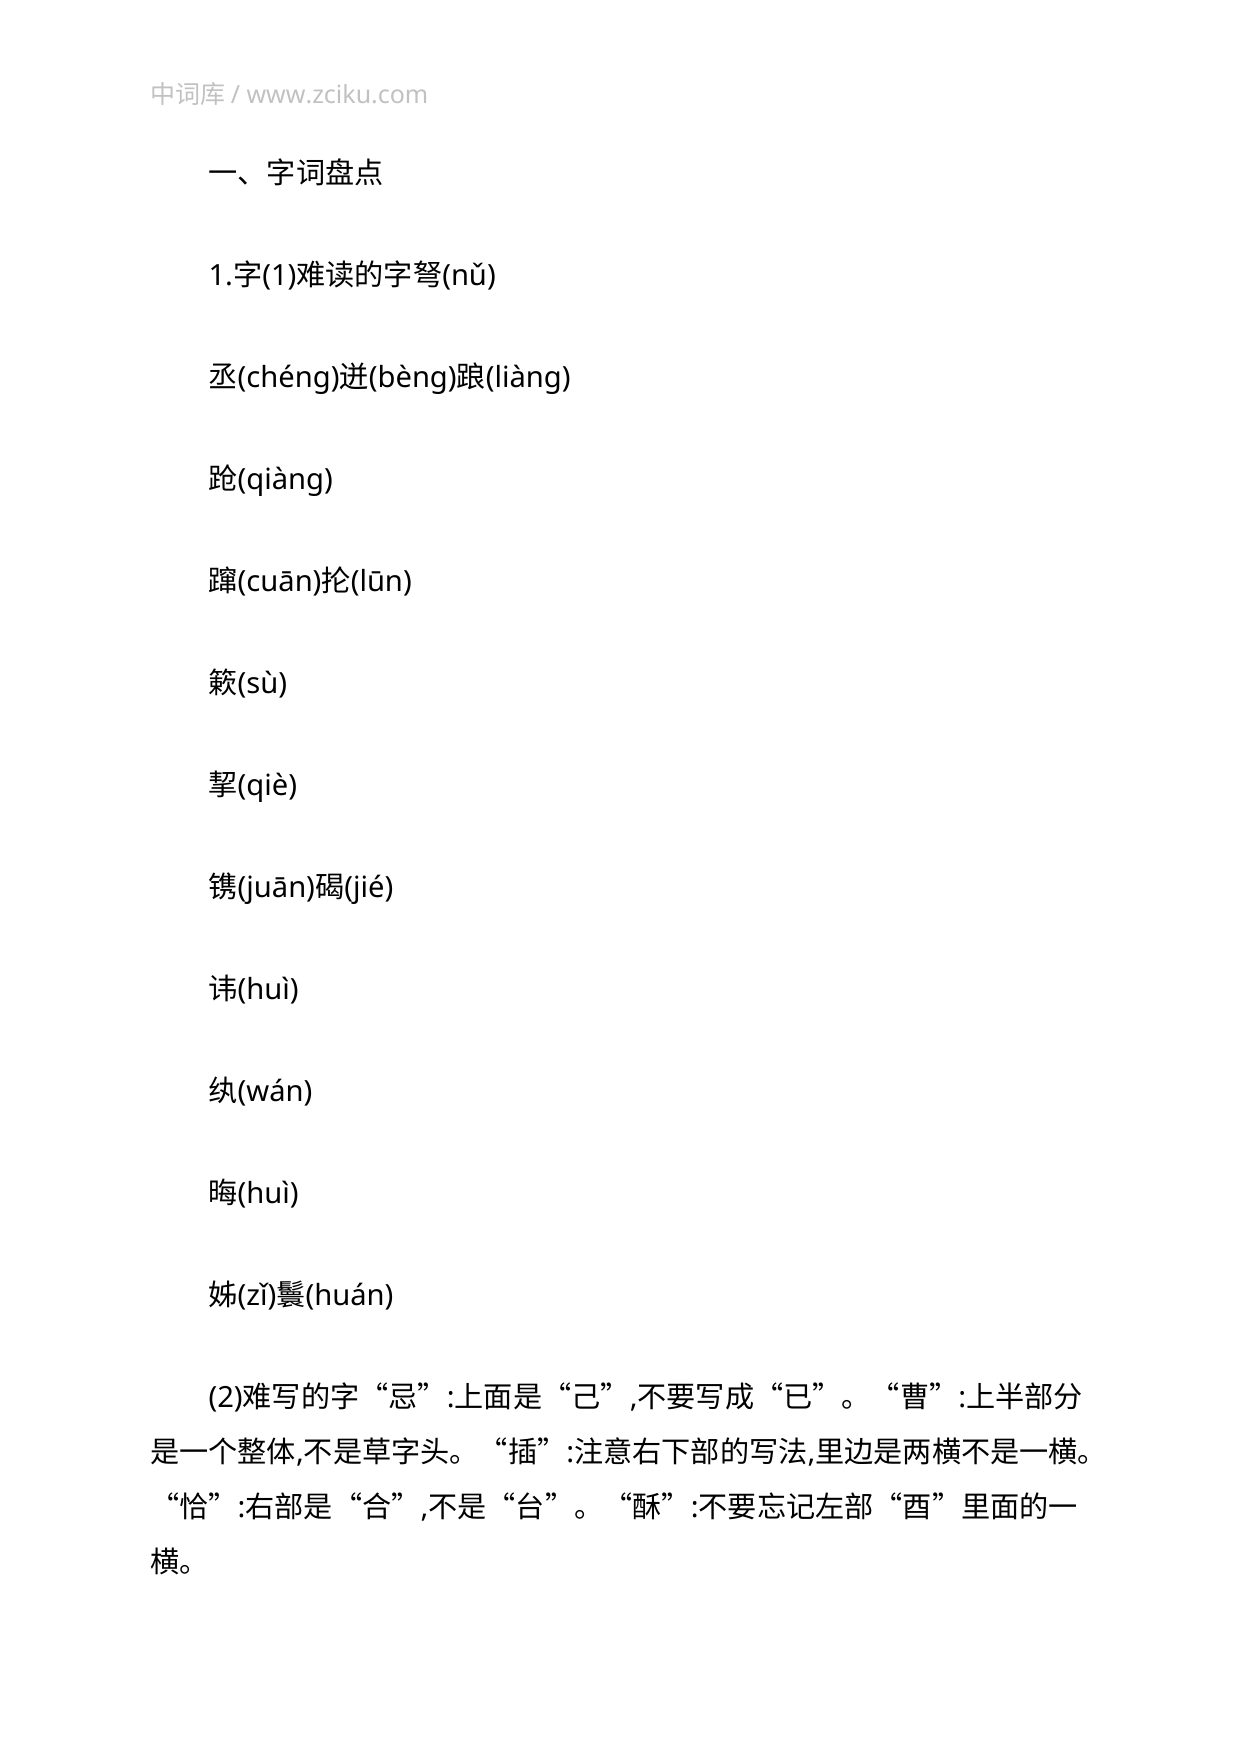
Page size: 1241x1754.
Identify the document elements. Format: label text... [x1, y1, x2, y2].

text 纨(wán) [150, 1068, 1090, 1110]
text 簌(sù) [150, 660, 1090, 702]
text 挈(qiè) [150, 762, 1090, 804]
text 镌(juān)碣(jié) [150, 864, 1090, 906]
text 蹿(cuān)抡(lūn) [150, 558, 1090, 600]
text 姊(zǐ)鬟(huán) [150, 1272, 1090, 1314]
text (2)难写的字“忌”:上面是“己”,不要写成“已”。“曹”:上半部分是一个整体,不是草字头。“插”:注意右下部的写法,里边是两横不是一横。“恰”:右部是“合”,不是“台”。“酥”:不要忘记左部“酉”里面的一横。 [150, 1373, 1090, 1581]
text 跄(qiàng) [150, 456, 1090, 498]
text 丞(chéng)迸(bèng)踉(liàng) [150, 354, 1090, 396]
text 一、字词盘点 [150, 150, 1090, 192]
text 讳(huì) [150, 966, 1090, 1008]
text 1.字(1)难读的字弩(nǔ) [150, 252, 1090, 294]
text 晦(huì) [150, 1169, 1090, 1212]
